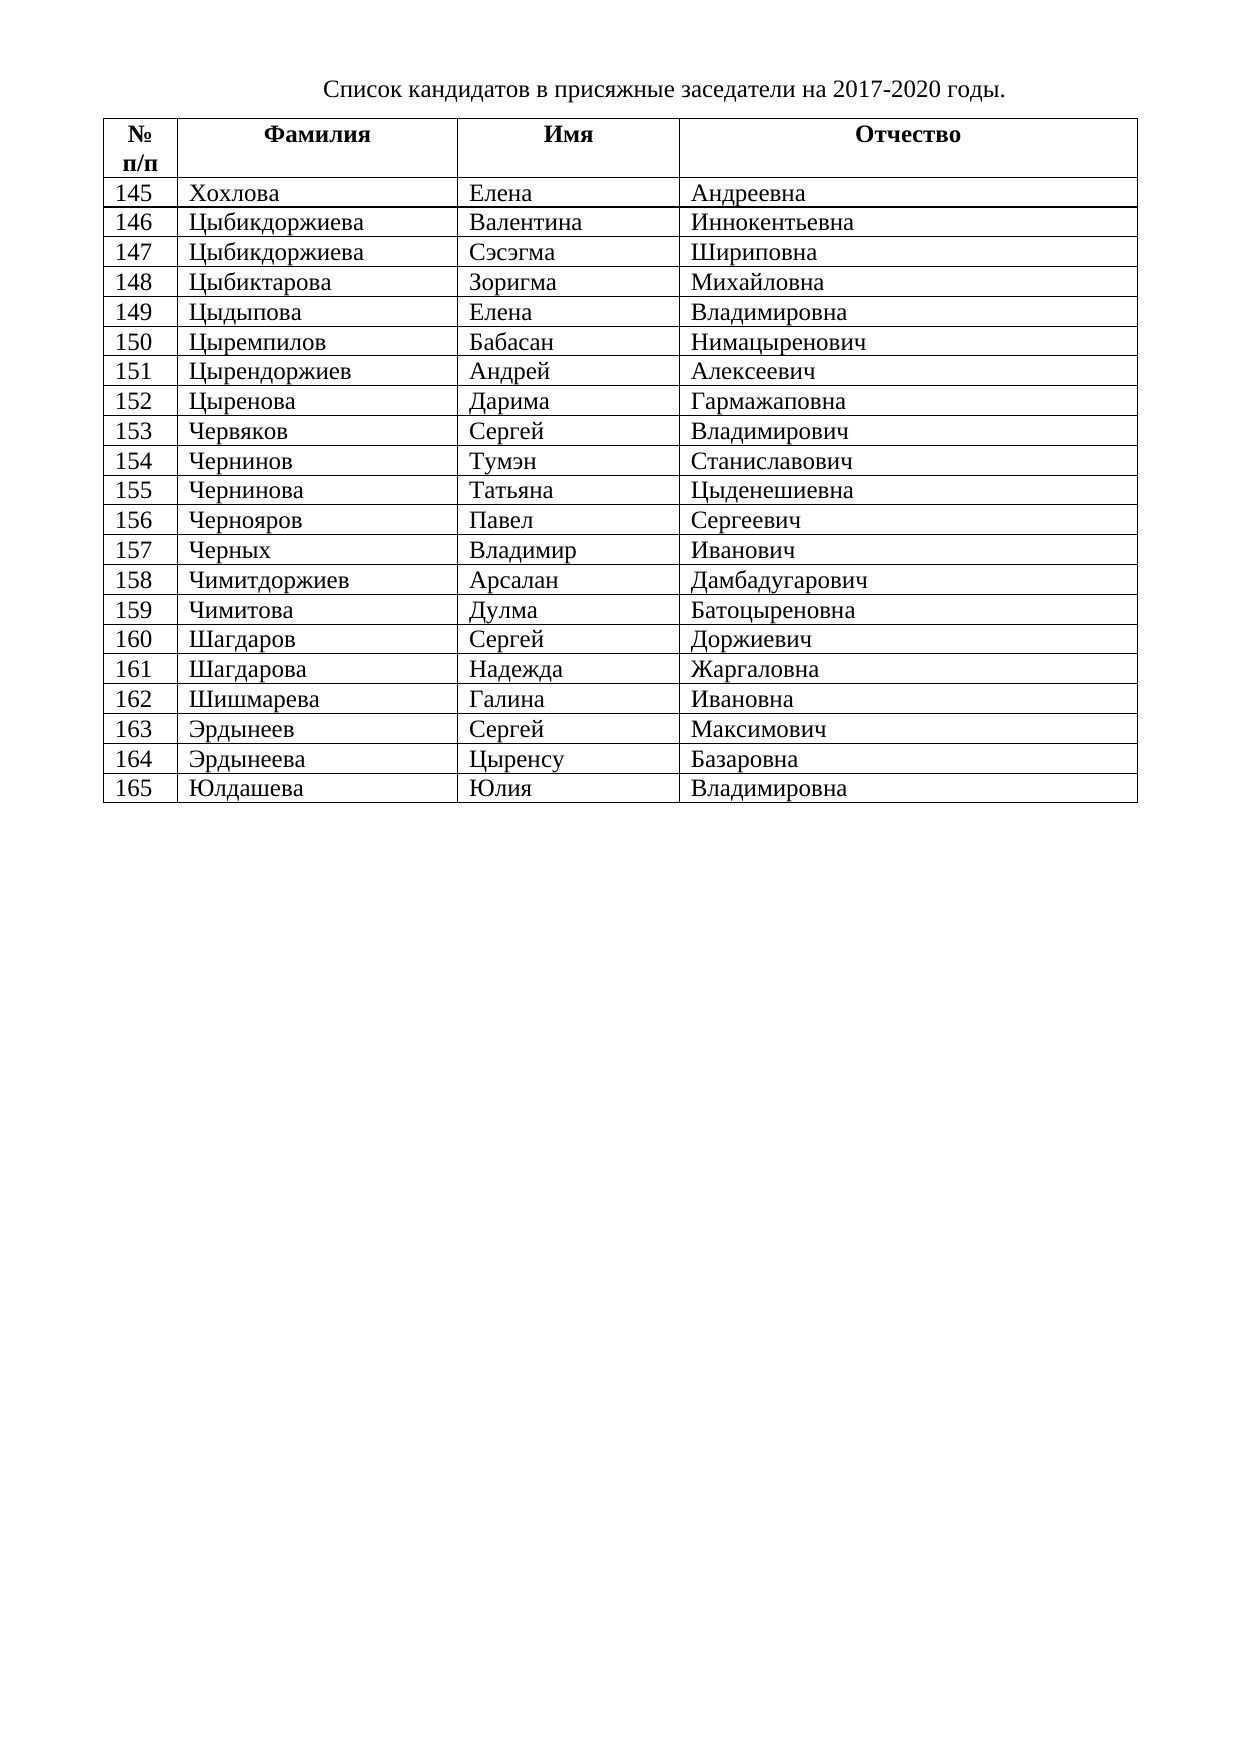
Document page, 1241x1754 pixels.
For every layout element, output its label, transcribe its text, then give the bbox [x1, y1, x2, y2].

table_cell Червяков [178, 416, 457, 445]
table_cell 153 [104, 416, 177, 445]
table_cell Цыденешиевна [680, 476, 1137, 504]
table_cell 151 [104, 356, 177, 385]
table_cell Шириповна [680, 237, 1137, 266]
table_cell 160 [104, 625, 177, 653]
table_cell Цырендоржиев [178, 356, 457, 385]
table_cell Владимирович [680, 416, 1137, 445]
table_cell Надежда [458, 654, 679, 683]
table_cell Дарима [458, 386, 679, 415]
table_cell Чернинов [178, 446, 457, 474]
table_header Имя [458, 119, 679, 177]
table_cell 164 [104, 744, 177, 772]
table_cell 156 [104, 505, 177, 534]
table_cell Черных [178, 535, 457, 564]
table_cell Цыбиктарова [178, 267, 457, 296]
table_cell 149 [104, 297, 177, 326]
table_cell Валентина [458, 208, 679, 236]
table_cell Елена [458, 178, 679, 206]
table_cell Иванович [680, 535, 1137, 564]
table_header № п/п [104, 119, 177, 177]
table_cell Цыбикдоржиева [178, 208, 457, 236]
table_cell 165 [104, 774, 177, 802]
table_cell Галина [458, 684, 679, 713]
table_cell Максимович [680, 714, 1137, 743]
table_cell Арсалан [458, 565, 679, 594]
table_cell 163 [104, 714, 177, 743]
table_cell Елена [458, 297, 679, 326]
table_cell Владимировна [680, 774, 1137, 802]
table_cell Жаргаловна [680, 654, 1137, 683]
table_cell 158 [104, 565, 177, 594]
table_cell Цыренсу [458, 744, 679, 772]
table_cell Андрей [458, 356, 679, 385]
table_cell Хохлова [178, 178, 457, 206]
table_cell 154 [104, 446, 177, 474]
table_cell 157 [104, 535, 177, 564]
table_cell 146 [104, 208, 177, 236]
table_cell Шагдарова [178, 654, 457, 683]
table_cell 145 [104, 178, 177, 206]
table_header Фамилия [178, 119, 457, 177]
table_cell Чернояров [178, 505, 457, 534]
table_cell Сергей [458, 416, 679, 445]
table_cell Базаровна [680, 744, 1137, 772]
table_cell Владимировна [680, 297, 1137, 326]
table_cell Сергей [458, 714, 679, 743]
table_cell Цыбикдоржиева [178, 237, 457, 266]
table_cell Эрдынеев [178, 714, 457, 743]
table_cell Цыдыпова [178, 297, 457, 326]
table_cell Павел [458, 505, 679, 534]
table_cell Чимитова [178, 595, 457, 623]
table_cell Дулма [458, 595, 679, 623]
table_cell Сергеевич [680, 505, 1137, 534]
table_cell Цыренова [178, 386, 457, 415]
table_cell Гармажаповна [680, 386, 1137, 415]
table_cell Владимир [458, 535, 679, 564]
table_cell Зоригма [458, 267, 679, 296]
table_cell Дамбадугарович [680, 565, 1137, 594]
table_cell Чернинова [178, 476, 457, 504]
table_cell 159 [104, 595, 177, 623]
table_cell 162 [104, 684, 177, 713]
table_cell Цыремпилов [178, 327, 457, 355]
table_cell Нимацыренович [680, 327, 1137, 355]
table_cell Татьяна [458, 476, 679, 504]
table_cell Сэсэгма [458, 237, 679, 266]
table_cell 148 [104, 267, 177, 296]
table_cell Шагдаров [178, 625, 457, 653]
table_cell 147 [104, 237, 177, 266]
table_cell Андреевна [680, 178, 1137, 206]
table_cell Доржиевич [680, 625, 1137, 653]
table_cell Михайловна [680, 267, 1137, 296]
table_cell Тумэн [458, 446, 679, 474]
table_cell Алексеевич [680, 356, 1137, 385]
table_cell 155 [104, 476, 177, 504]
table_cell 161 [104, 654, 177, 683]
table_cell Юлия [458, 774, 679, 802]
table_cell Батоцыреновна [680, 595, 1137, 623]
table_cell Станиславович [680, 446, 1137, 474]
table_cell Чимитдоржиев [178, 565, 457, 594]
table_cell Иннокентьевна [680, 208, 1137, 236]
table_cell Эрдынеева [178, 744, 457, 772]
table_cell 150 [104, 327, 177, 355]
table_header Отчество [680, 119, 1137, 177]
table_cell 152 [104, 386, 177, 415]
table_cell Юлдашева [178, 774, 457, 802]
table_cell Бабасан [458, 327, 679, 355]
table_cell Ивановна [680, 684, 1137, 713]
table_cell Сергей [458, 625, 679, 653]
table_cell Шишмарева [178, 684, 457, 713]
